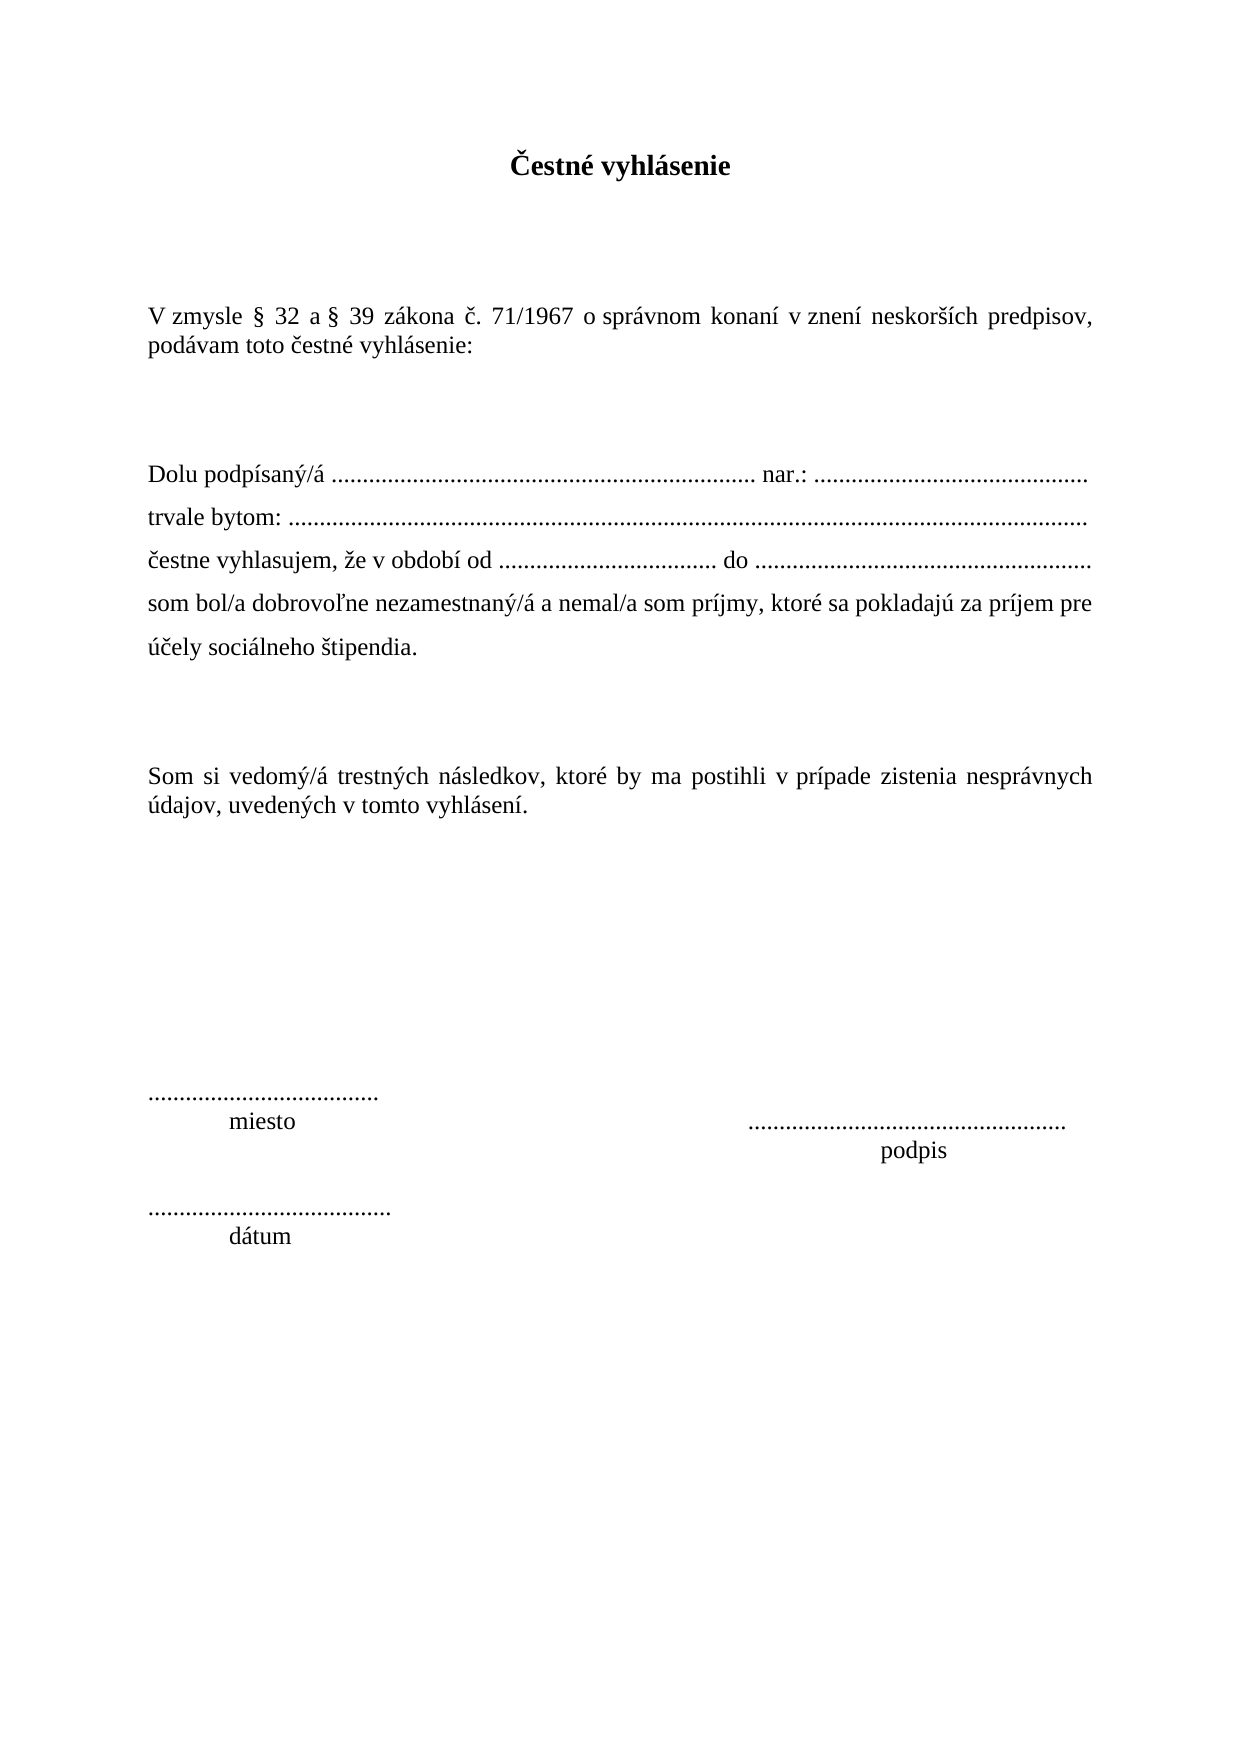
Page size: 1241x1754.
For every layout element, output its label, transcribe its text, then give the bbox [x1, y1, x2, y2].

text dátum [148, 1221, 1093, 1250]
text ..................................... [148, 1077, 1093, 1106]
text účely sociálneho štipendia. [148, 632, 1093, 660]
text trvale bytom: ................................................................................................................................ [148, 502, 1093, 531]
text podpis [148, 1135, 1093, 1163]
text Som si vedomý/á trestných následkov, ktoré by ma postihli v prípade zistenia nesprávnych údajov, uvedených v tomto vyhlásení. [148, 761, 1093, 818]
text som bol/a dobrovoľne nezamestnaný/á a nemal/a som príjmy, ktoré sa pokladajú za príjem pre [148, 588, 1093, 617]
text čestne vyhlasujem, že v období od ................................... do ...................................................... [148, 545, 1093, 574]
text Dolu podpísaný/á .................................................................... nar.: ............................................ [148, 459, 1093, 488]
text Čestné vyhlásenie [148, 148, 1093, 181]
text V zmysle § 32 a § 39 zákona č. 71/1967 o správnom konaní v znení neskorších predpisov, podávam toto čestné vyhlásenie: [148, 301, 1093, 358]
text ....................................... [148, 1192, 1093, 1221]
text miesto ................................................... [148, 1106, 1093, 1135]
